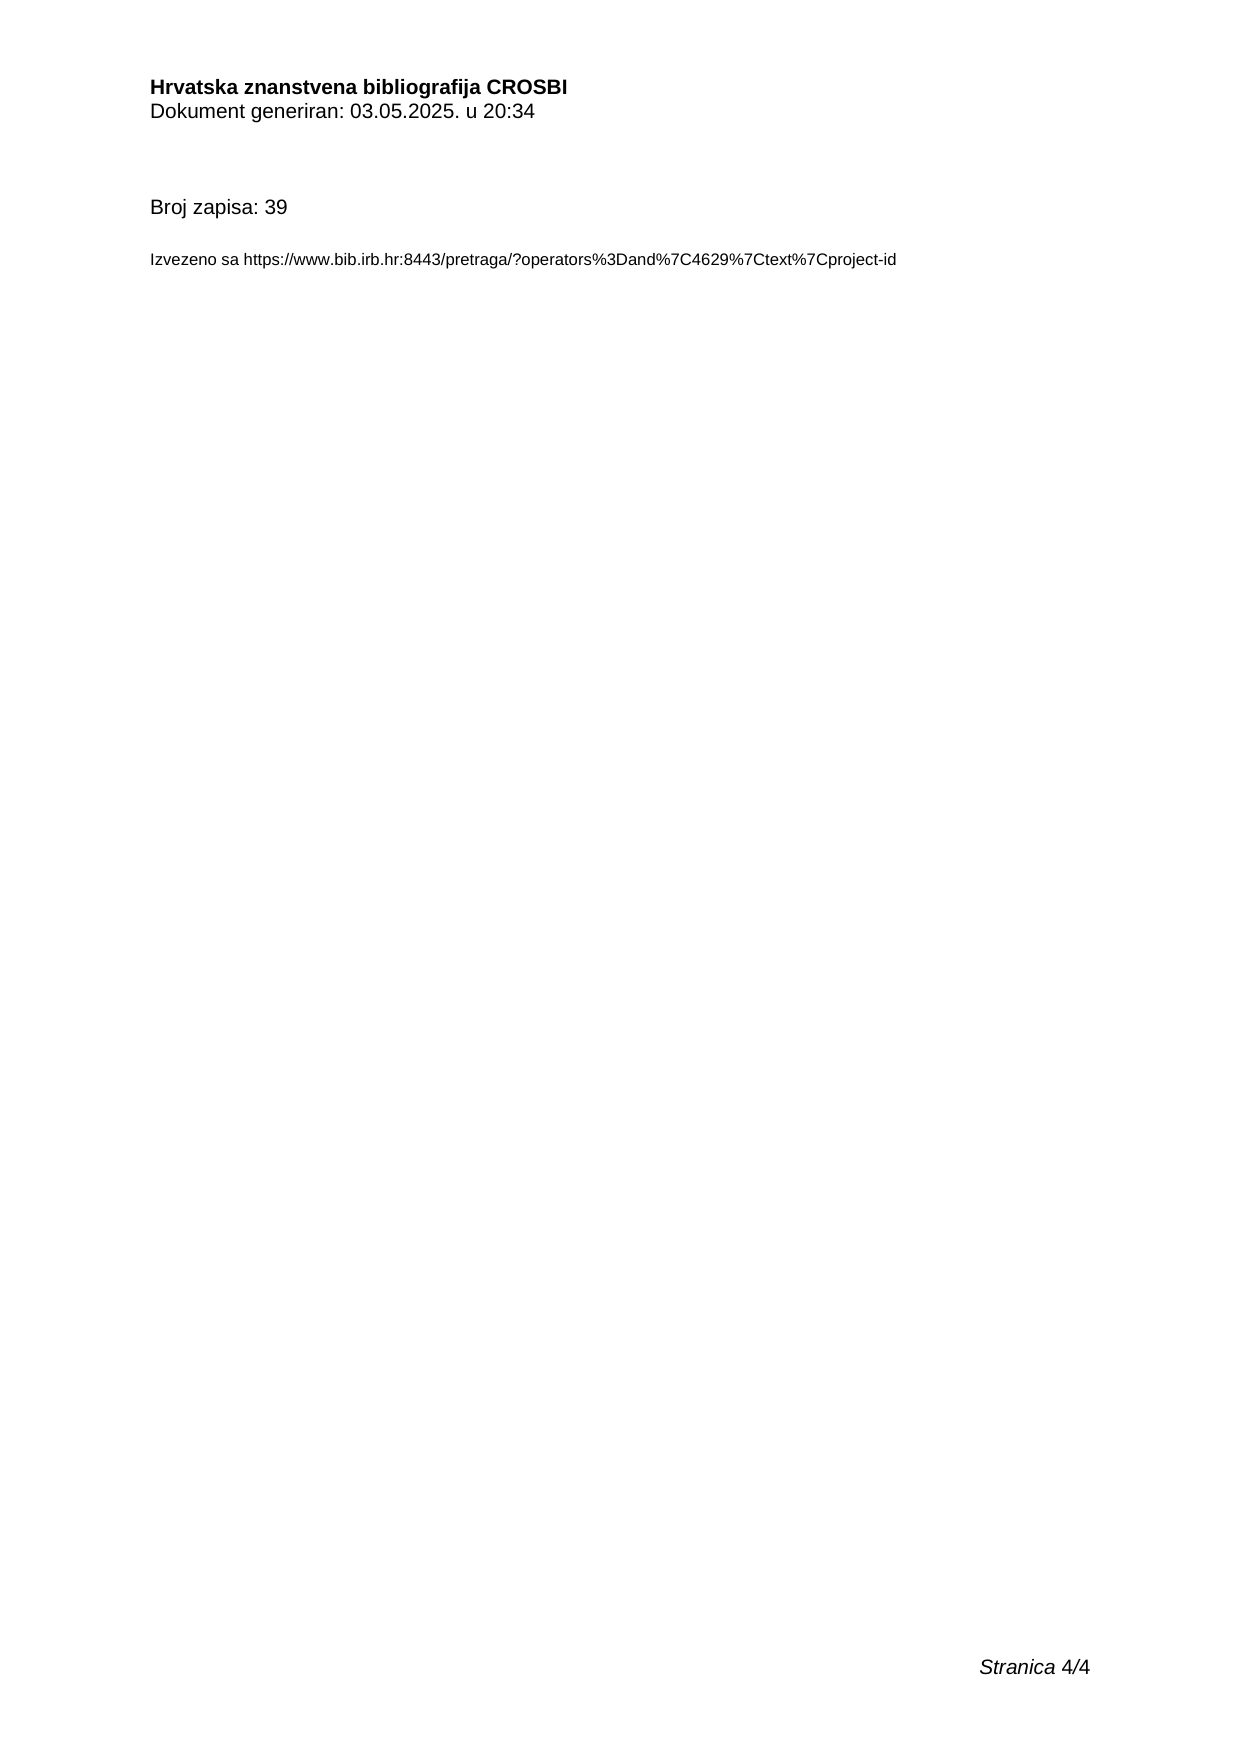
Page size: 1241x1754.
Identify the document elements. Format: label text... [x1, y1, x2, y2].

text Izvezeno sa https://www.bib.irb.hr:8443/pretraga/?operators%3Dand%7C4629%7Ctext%7Cproject-id [150, 250, 1090, 269]
text Broj zapisa: 39 [150, 195, 1090, 219]
